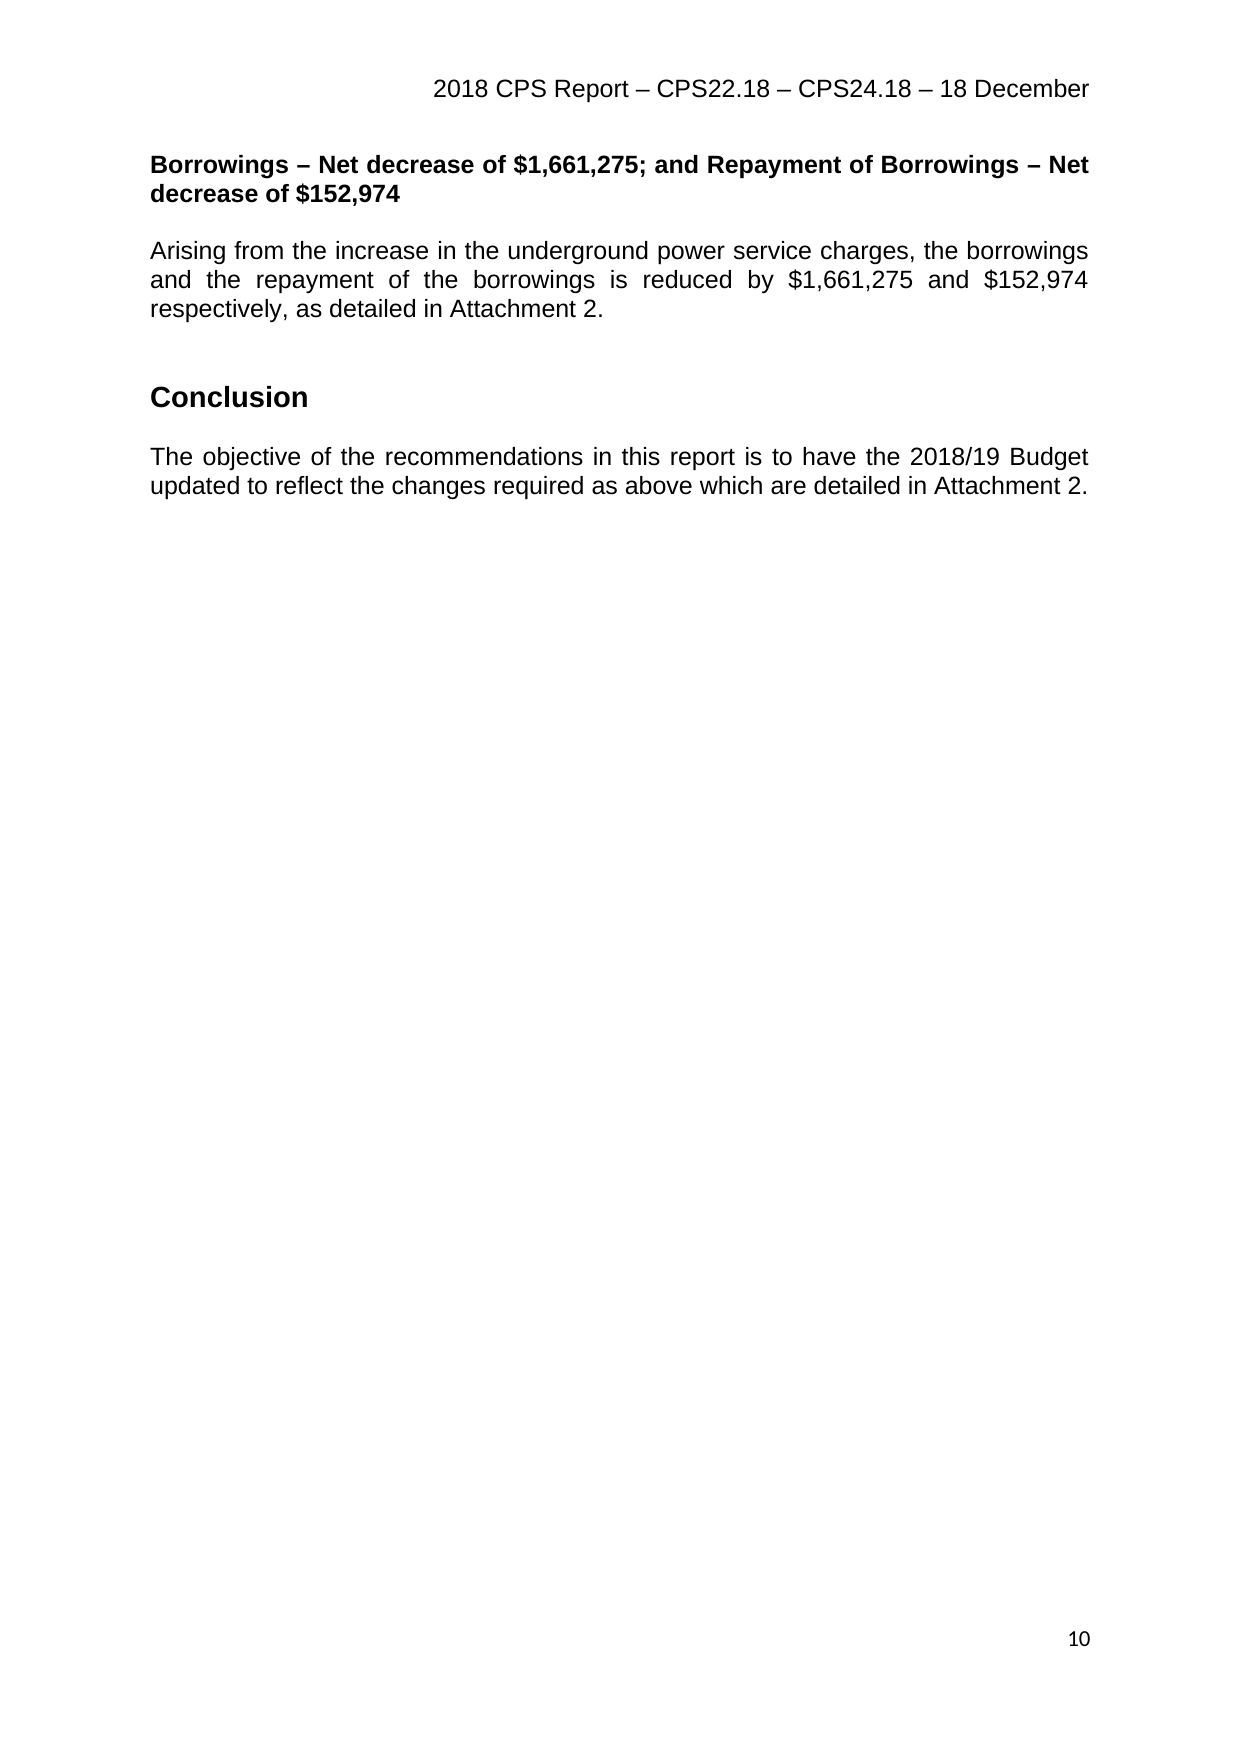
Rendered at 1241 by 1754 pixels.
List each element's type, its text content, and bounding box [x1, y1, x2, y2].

text Conclusion [150, 380, 1090, 413]
text The objective of the recommendations in this report is to have the 2018/19 Budget updated to reflect the changes required as above which are detailed in Attachment 2. [150, 442, 1090, 500]
text Borrowings – Net decrease of $1,661,275; and Repayment of Borrowings – Net decrease of $152,974 [150, 150, 1090, 207]
text Arising from the increase in the underground power service charges, the borrowings and the repayment of the borrowings is reduced by $1,661,275 and $152,974 respectively, as detailed in Attachment 2. [150, 236, 1090, 322]
